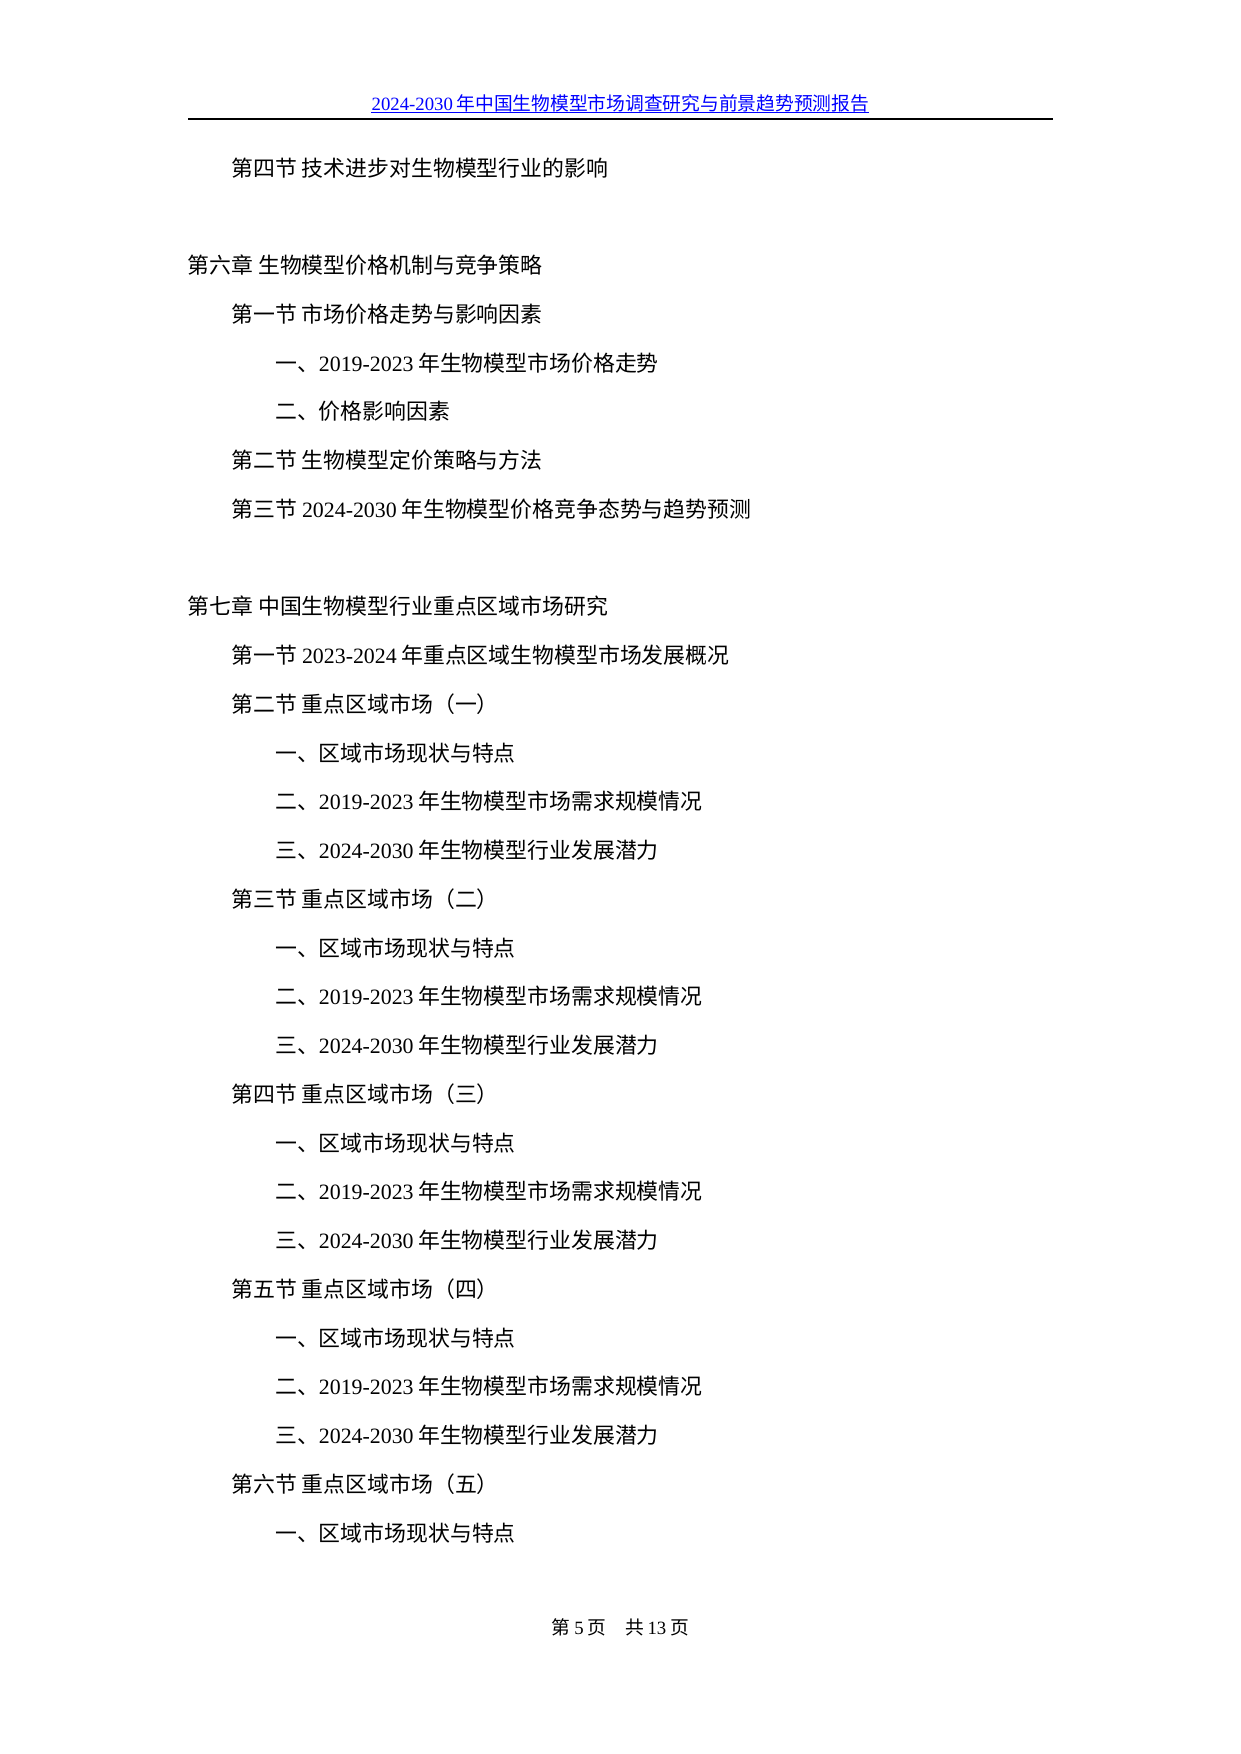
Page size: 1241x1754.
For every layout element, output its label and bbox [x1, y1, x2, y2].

text [187, 150, 1053, 1548]
